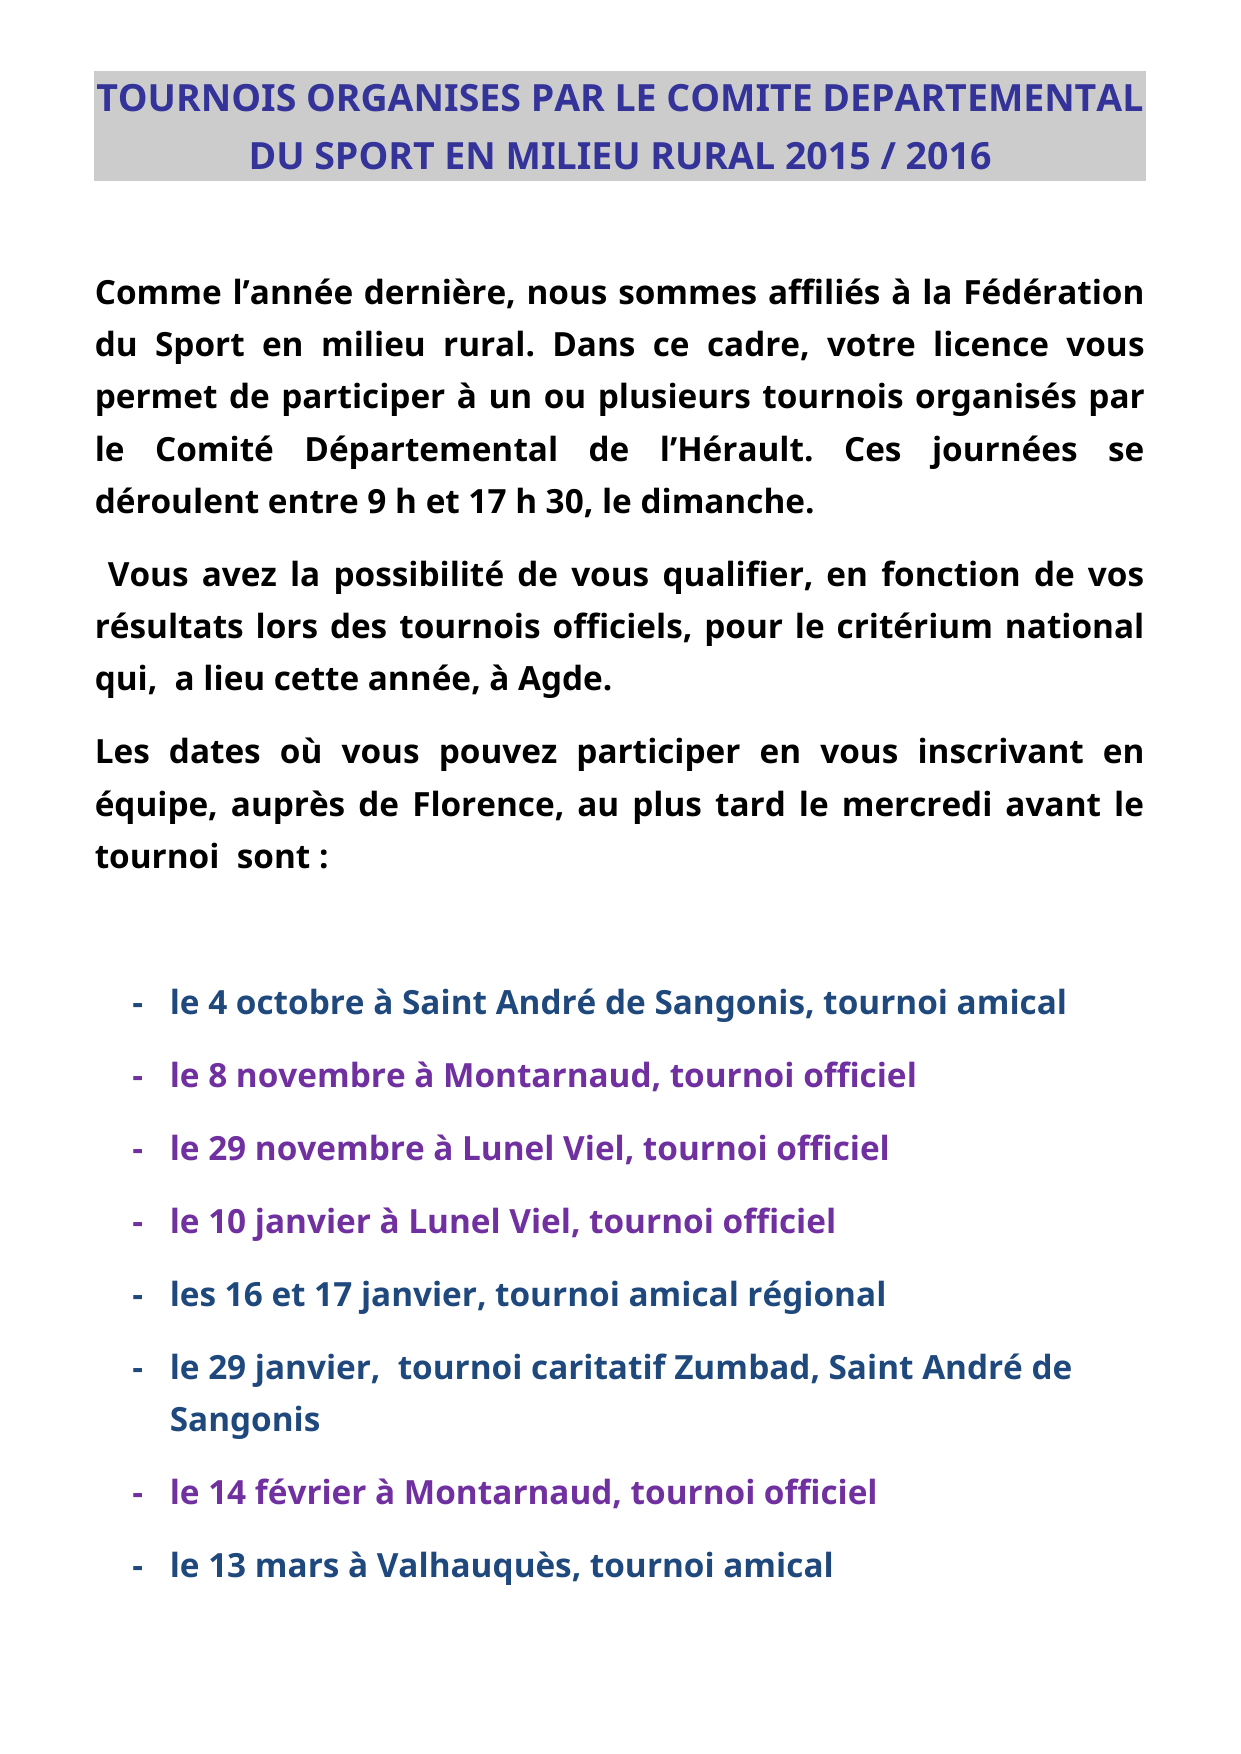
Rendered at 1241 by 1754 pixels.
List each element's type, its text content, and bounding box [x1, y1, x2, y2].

text TOURNOIS ORGANISES PAR LE COMITE DEPARTEMENTAL DU SPORT EN MILIEU RURAL 2015 / 2016 [94, 71, 1146, 181]
list le 14 février à Montarnaud, tournoi officiel [132, 1469, 1146, 1514]
list le 4 octobre à Saint André de Sangonis, tournoi amical [132, 978, 1146, 1024]
list le 29 novembre à Lunel Viel, tournoi officiel [132, 1124, 1146, 1170]
text Vous avez la possibilité de vous qualifier, en fonction de vos résultats lors des tournois officiels, pour le critérium national qui, a lieu cette année, à Agde. [94, 551, 1146, 701]
list le 29 janvier, tournoi caritatif Zumbad, Saint André de Sangonis [132, 1344, 1146, 1441]
text Comme l’année dernière, nous sommes affiliés à la Fédération du Sport en milieu rural. Dans ce cadre, votre licence vous permet de participer à un ou plusieurs tournois organisés par le Comité Départemental de l’Hérault. Ces journées se déroulent entre 9 h et 17 h 30, le dimanche. [94, 269, 1146, 523]
list le 10 janvier à Lunel Viel, tournoi officiel [132, 1198, 1146, 1243]
text Les dates où vous pouvez participer en vous inscrivant en équipe, auprès de Florence, au plus tard le mercredi avant le tournoi sont : [94, 728, 1146, 878]
list le 8 novembre à Montarnaud, tournoi officiel [132, 1052, 1146, 1097]
list les 16 et 17 janvier, tournoi amical régional [132, 1271, 1146, 1316]
list le 13 mars à Valhauquès, tournoi amical [132, 1542, 1146, 1587]
